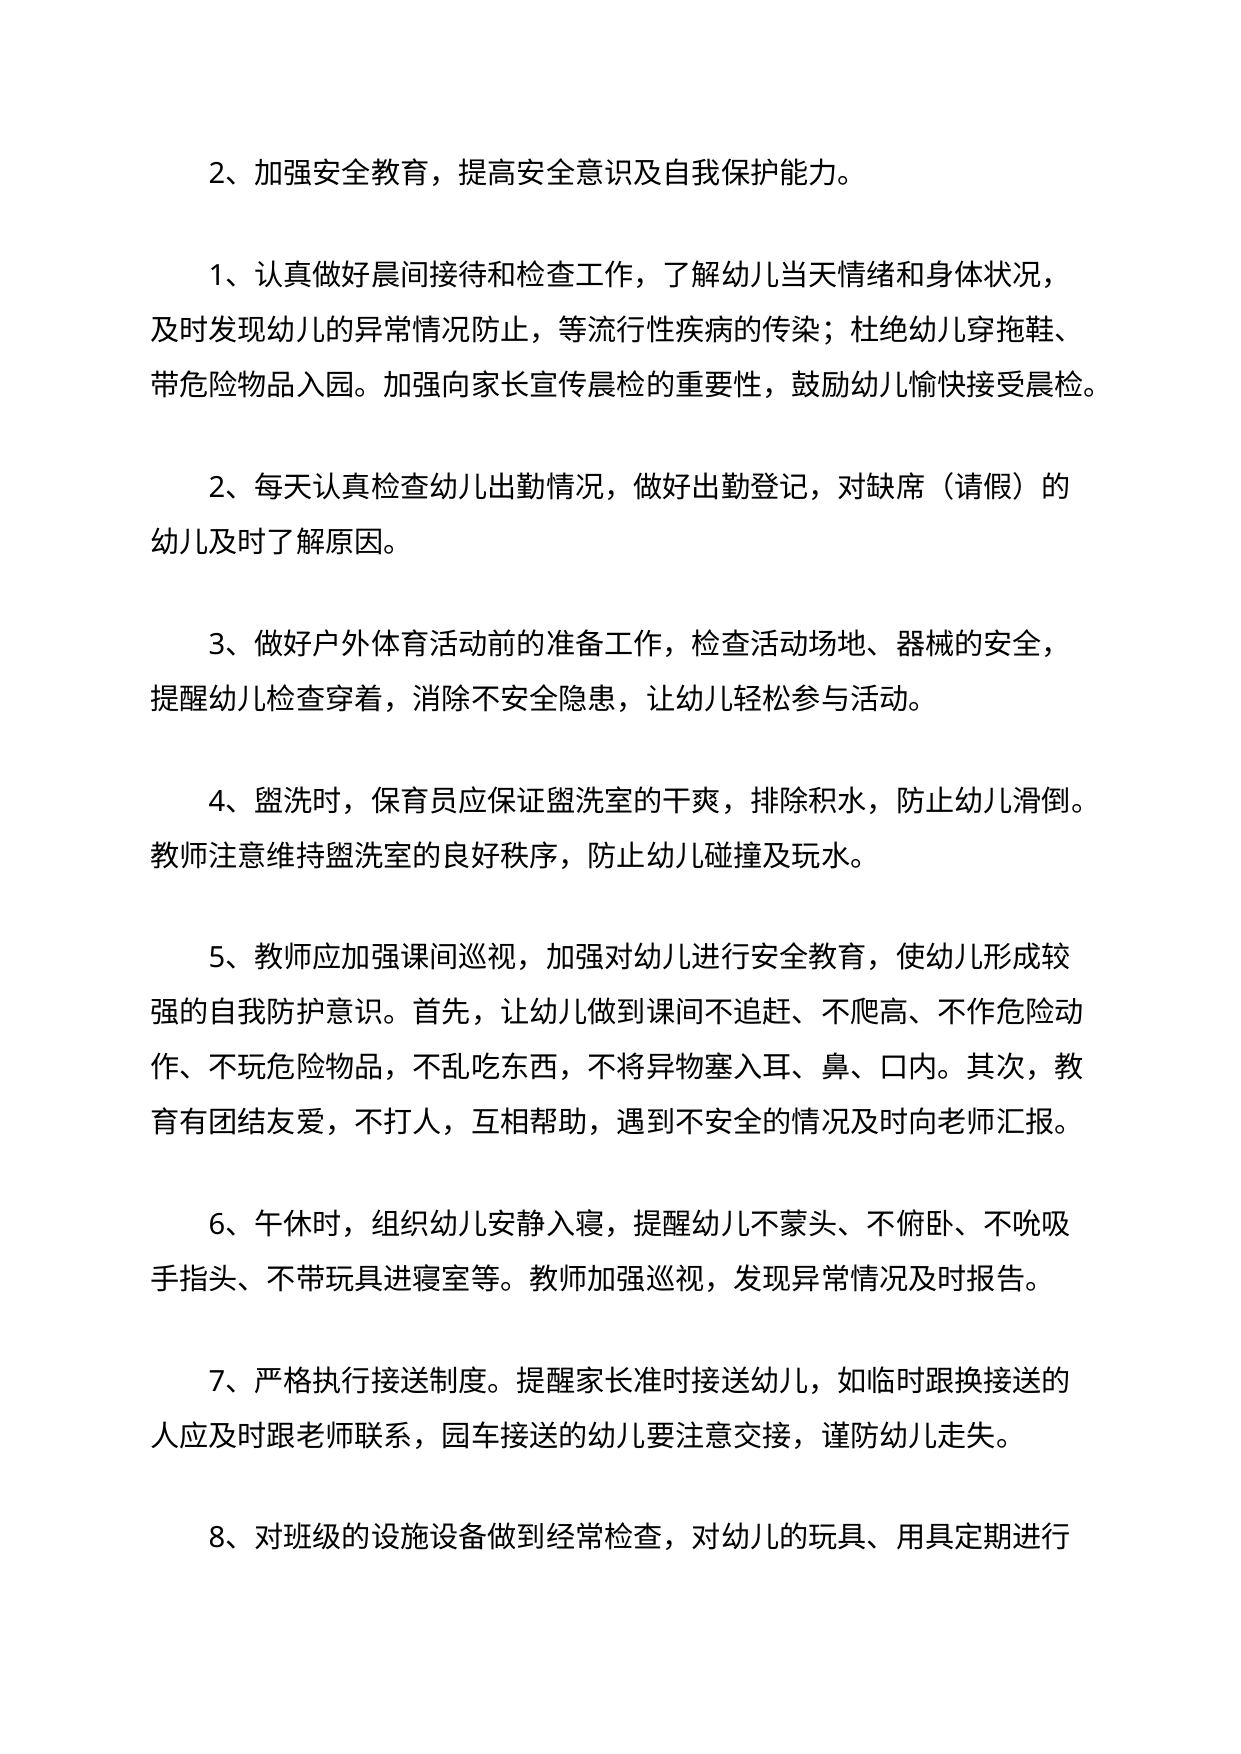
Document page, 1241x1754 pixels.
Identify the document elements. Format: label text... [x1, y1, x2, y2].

text 2、每天认真检查幼儿出勤情况，做好出勤登记，对缺席（请假）的幼儿及时了解原因。 [150, 464, 1090, 561]
text 3、做好户外体育活动前的准备工作，检查活动场地、器械的安全，提醒幼儿检查穿着，消除不安全隐患，让幼儿轻松参与活动。 [150, 620, 1090, 718]
text 2、加强安全教育，提高安全意识及自我保护能力。 [150, 150, 1090, 192]
text 7、严格执行接送制度。提醒家长准时接送幼儿，如临时跟换接送的人应及时跟老师联系，园车接送的幼儿要注意交接，谨防幼儿走失。 [150, 1357, 1090, 1454]
text 1、认真做好晨间接待和检查工作，了解幼儿当天情绪和身体状况，及时发现幼儿的异常情况防止，等流行性疾病的传染；杜绝幼儿穿拖鞋、带危险物品入园。加强向家长宣传晨检的重要性，鼓励幼儿愉快接受晨检。 [150, 252, 1090, 404]
text 6、午休时，组织幼儿安静入寝，提醒幼儿不蒙头、不俯卧、不吮吸手指头、不带玩具进寝室等。教师加强巡视，发现异常情况及时报告。 [150, 1201, 1090, 1298]
text 5、教师应加强课间巡视，加强对幼儿进行安全教育，使幼儿形成较强的自我防护意识。首先，让幼儿做到课间不追赶、不爬高、不作危险动作、不玩危险物品，不乱吃东西，不将异物塞入耳、鼻、口内。其次，教育有团结友爱，不打人，互相帮助，遇到不安全的情况及时向老师汇报。 [150, 934, 1090, 1141]
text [150, 1514, 1090, 1556]
text 4、盥洗时，保育员应保证盥洗室的干爽，排除积水，防止幼儿滑倒。教师注意维持盥洗室的良好秩序，防止幼儿碰撞及玩水。 [150, 777, 1090, 874]
